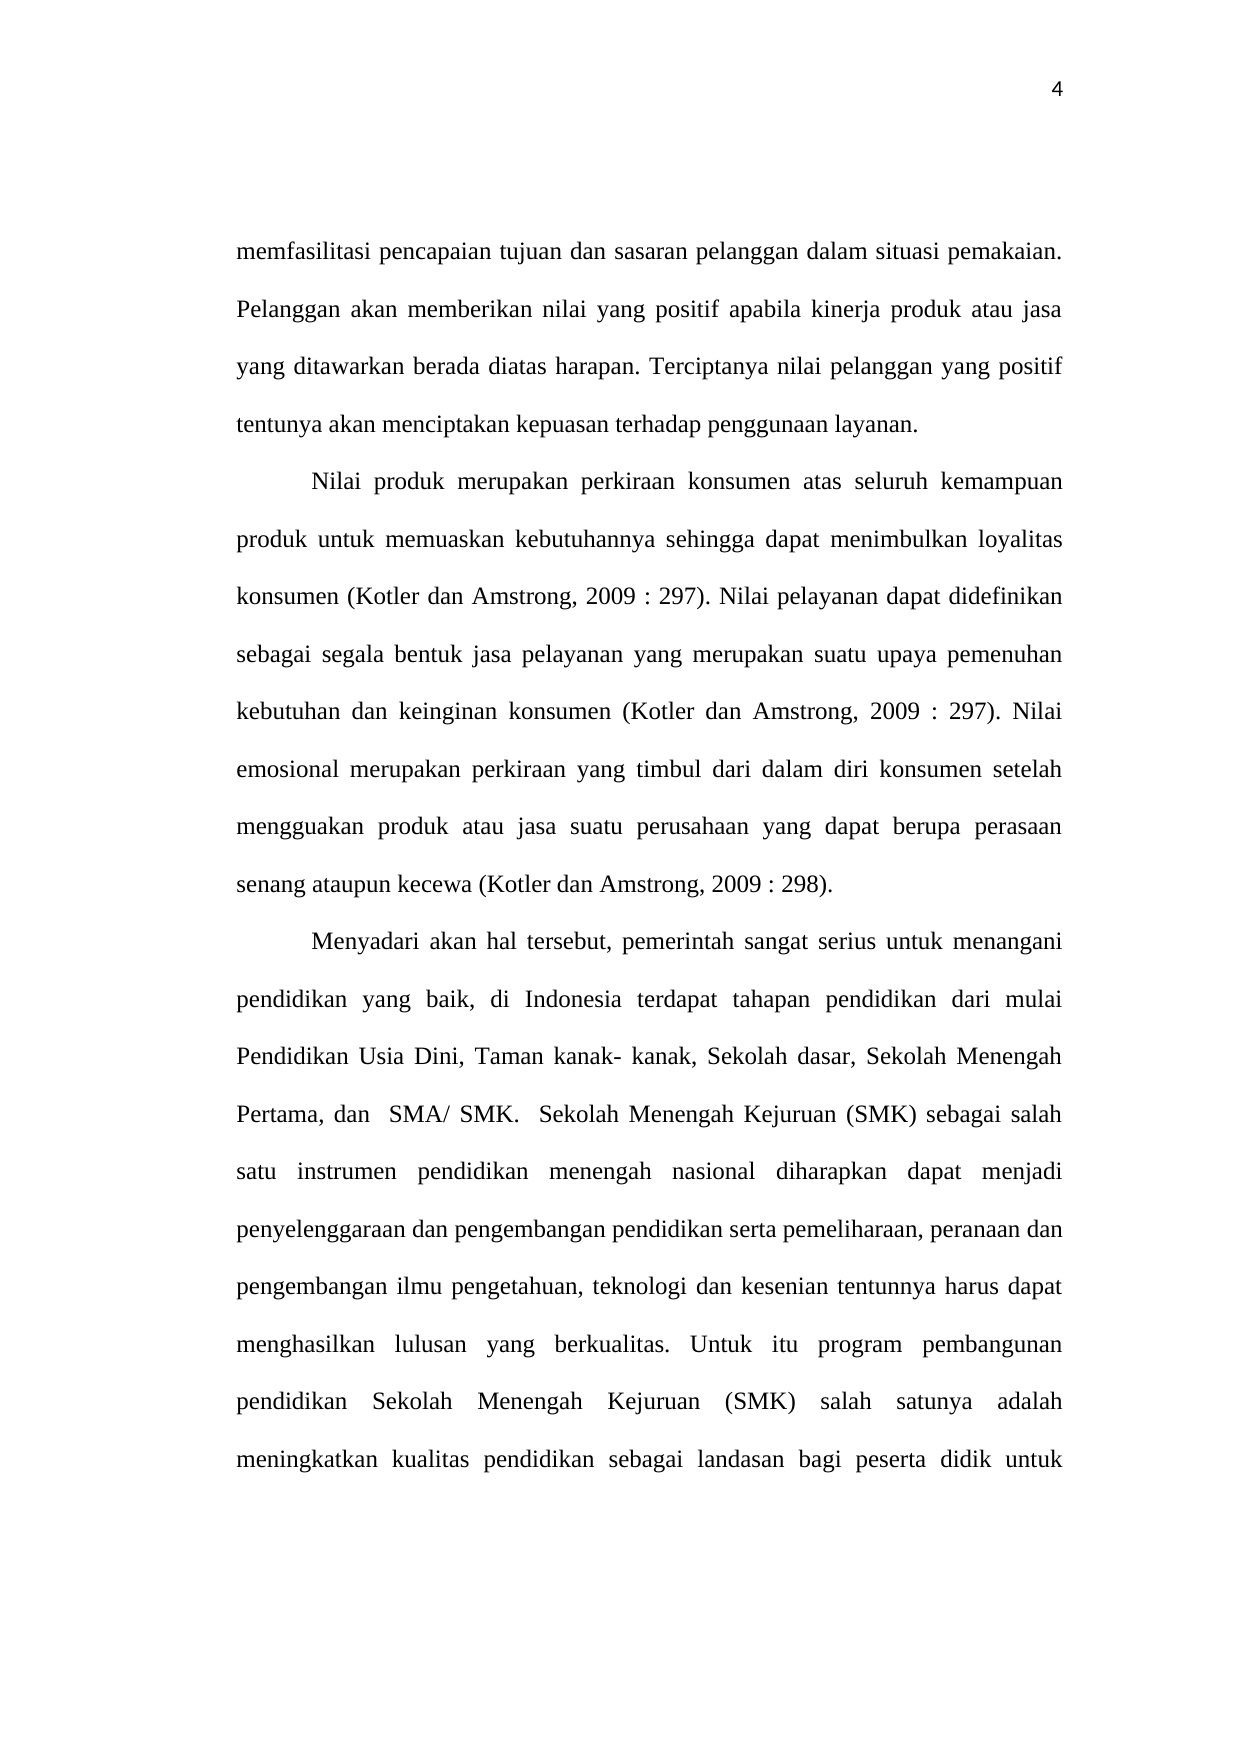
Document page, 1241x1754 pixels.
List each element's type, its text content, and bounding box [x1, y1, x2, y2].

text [236, 236, 1063, 437]
text Nilai produk merupakan perkiraan konsumen atas seluruh kemampuan produk untuk memuaskan kebutuhannya sehingga dapat menimbulkan loyalitas konsumen (Kotler dan Amstrong, 2009 : 297). Nilai pelayanan dapat didefinikan sebagai segala bentuk jasa pelayanan yang merupakan suatu upaya pemenuhan kebutuhan dan keinginan konsumen (Kotler dan Amstrong, 2009 : 297). Nilai emosional merupakan perkiraan yang timbul dari dalam diri konsumen setelah mengguakan produk atau jasa suatu perusahaan yang dapat berupa perasaan senang ataupun kecewa (Kotler dan Amstrong, 2009 : 298). [236, 466, 1063, 897]
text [236, 926, 1063, 1472]
